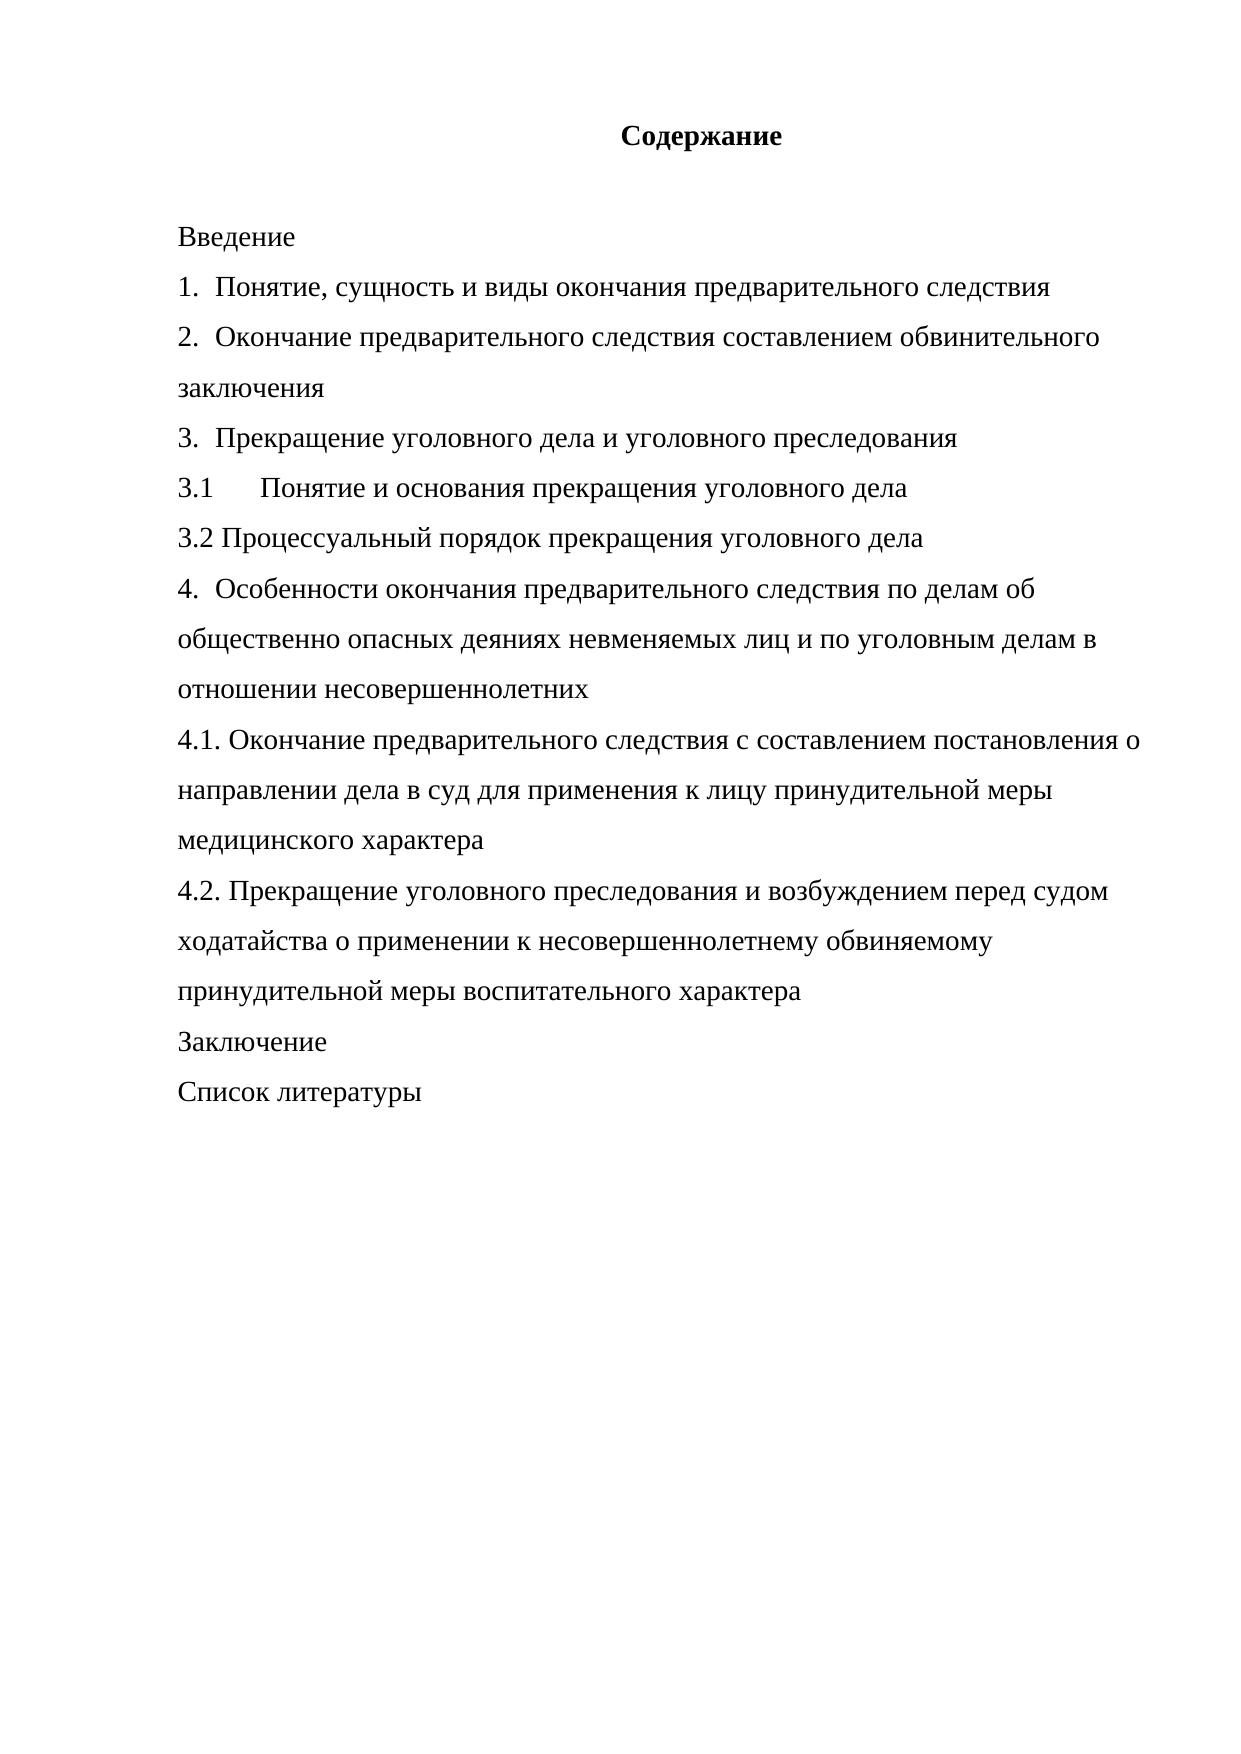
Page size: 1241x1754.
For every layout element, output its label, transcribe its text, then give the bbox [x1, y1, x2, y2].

text 4.1. Окончание предварительного следствия с составлением постановления о направлении дела в суд для применения к лицу принудительной меры медицинского характера [177, 722, 1152, 856]
text Заключение [177, 1024, 1152, 1057]
text Введение [177, 219, 1152, 252]
list Особенности окончания предварительного следствия по делам об общественно опасных деяниях невменяемых лиц и по уголовным делам в отношении несовершеннолетних [177, 571, 1152, 705]
list Понятие и основания прекращения уголовного дела [177, 470, 1152, 504]
text 4.2. Прекращение уголовного преследования и возбуждением перед судом ходатайства о применении к несовершеннолетнему обвиняемому принудительной меры воспитательного характера [177, 873, 1152, 1007]
text 3.2 Процессуальный порядок прекращения уголовного дела [177, 521, 1152, 554]
text Содержание [177, 118, 1152, 152]
list Понятие, сущность и виды окончания предварительного следствия [177, 269, 1152, 303]
list Прекращение уголовного дела и уголовного преследования [177, 420, 1152, 453]
list Окончание предварительного следствия составлением обвинительного заключения [177, 319, 1152, 403]
text Список литературы [177, 1074, 1152, 1108]
